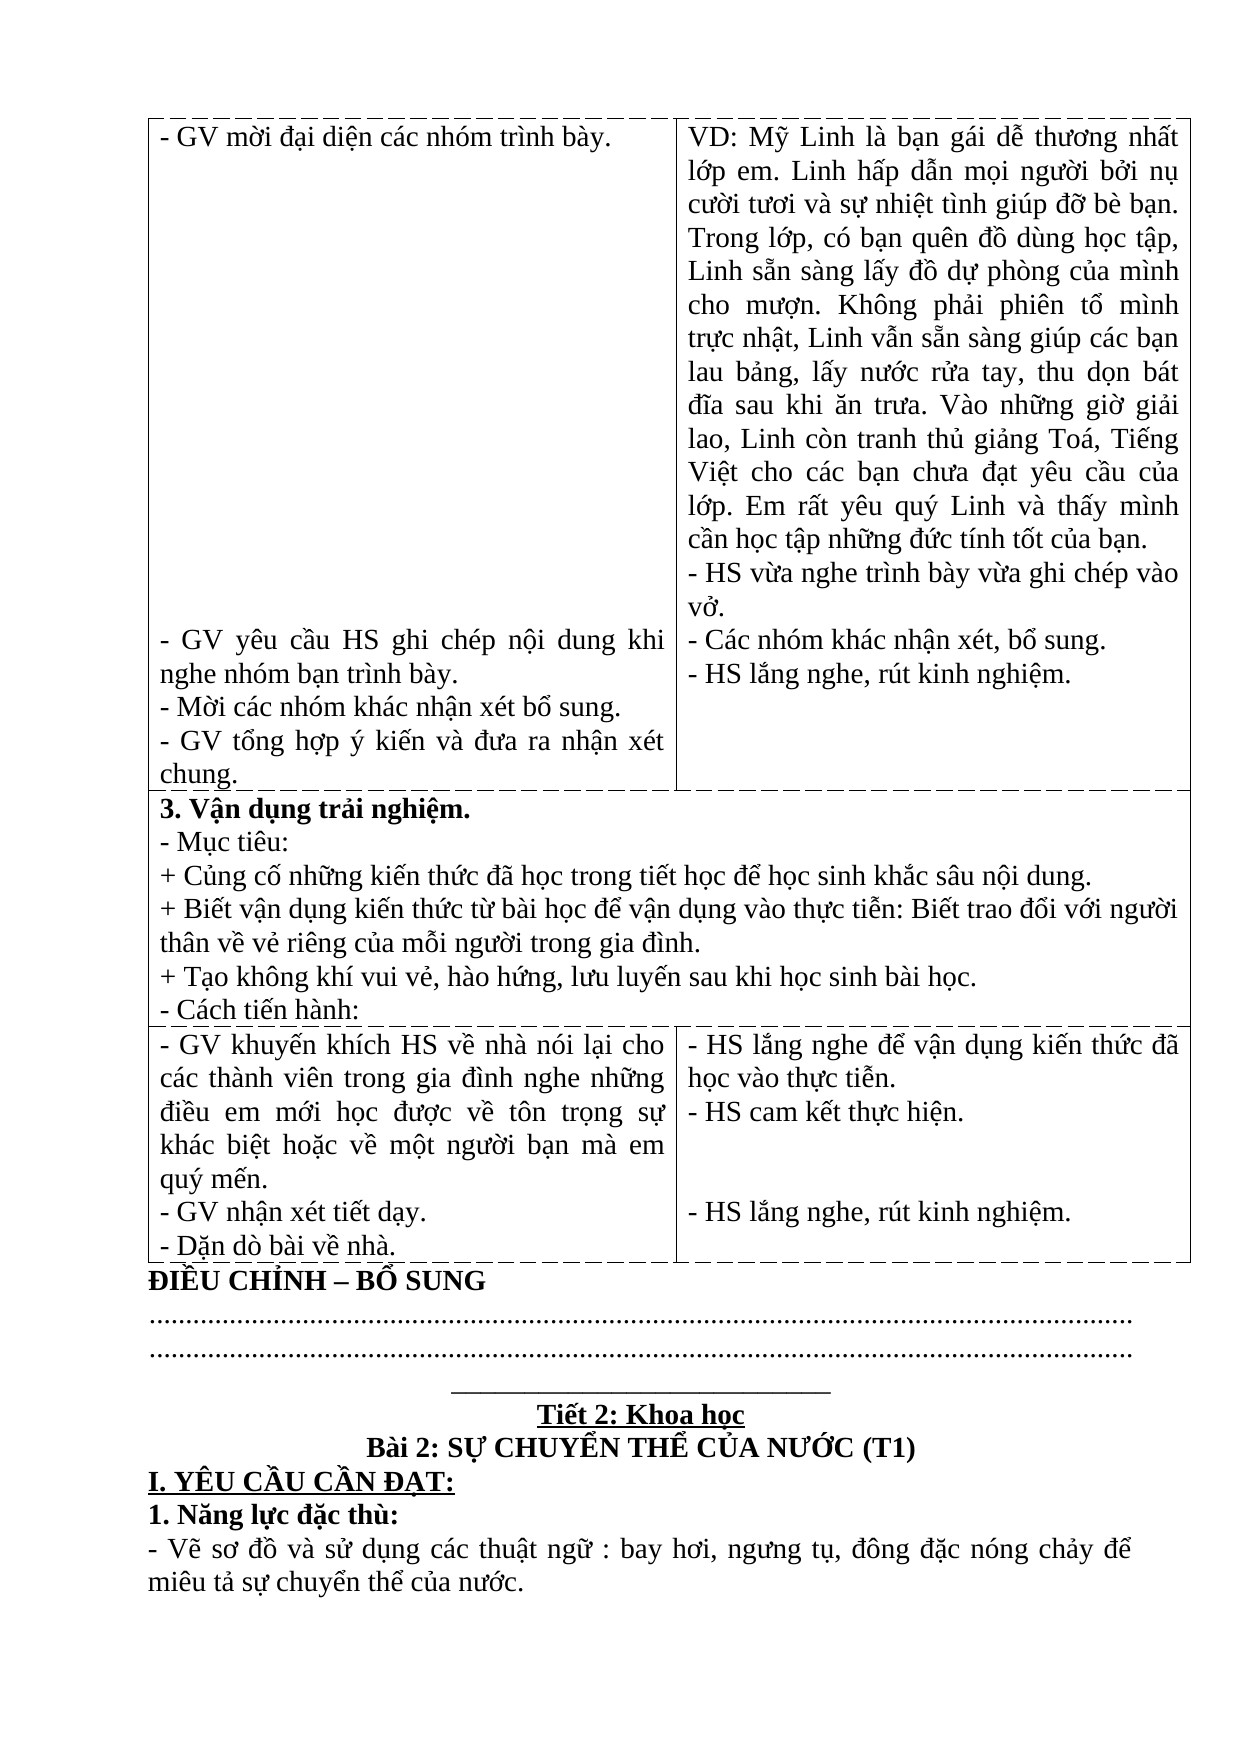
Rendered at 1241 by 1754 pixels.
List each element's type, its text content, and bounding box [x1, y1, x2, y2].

text - Vẽ sơ đồ và sử dụng các thuật ngữ : bay hơi, ngưng tụ, đông đặc nóng chảy để miêu tả sự chuyển thể của nước. [148, 1531, 1134, 1598]
table_cell - HS lắng nghe để vận dụng kiến thức đã học vào thực tiễn. - HS cam kết thực hiện. - HS lắng nghe, rút kinh nghiệm. [677, 1026, 1190, 1262]
text 1. Năng lực đặc thù: [148, 1497, 1134, 1531]
table_cell 3. Vận dụng trải nghiệm. - Mục tiêu: + Củng cố những kiến thức đã học trong tiết học để học sinh khắc sâu nội dung. + Biết vận dụng kiến thức từ bài học để vận dụng vào thực tiễn: Biết trao đổi với người thân về vẻ riêng của mỗi người trong gia đình. + Tạo không khí vui vẻ, hào hứng, lưu luyến sau khi học sinh bài học. - Cách tiến hành: [149, 790, 1190, 1026]
text Tiết 2: Khoa học [148, 1397, 1134, 1430]
text I. YÊU CẦU CẦN ĐẠT: [148, 1464, 1134, 1497]
text __________________________ [148, 1363, 1134, 1397]
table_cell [677, 118, 1190, 790]
text Bài 2: SỰ CHUYỂN THỂ CỦA NƯỚC (T1) [148, 1430, 1134, 1464]
table_cell - GV khuyến khích HS về nhà nói lại cho các thành viên trong gia đình nghe những điều em mới học được về tôn trọng sự khác biệt hoặc về một người bạn mà em quý mến. - GV nhận xét tiết dạy. - Dặn dò bài về nhà. [149, 1026, 676, 1262]
text .............................................................................................................................................................................................................................................................................. [148, 1296, 1134, 1363]
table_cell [149, 118, 676, 790]
text ĐIỀU CHỈNH – BỔ SUNG [148, 1263, 1134, 1296]
